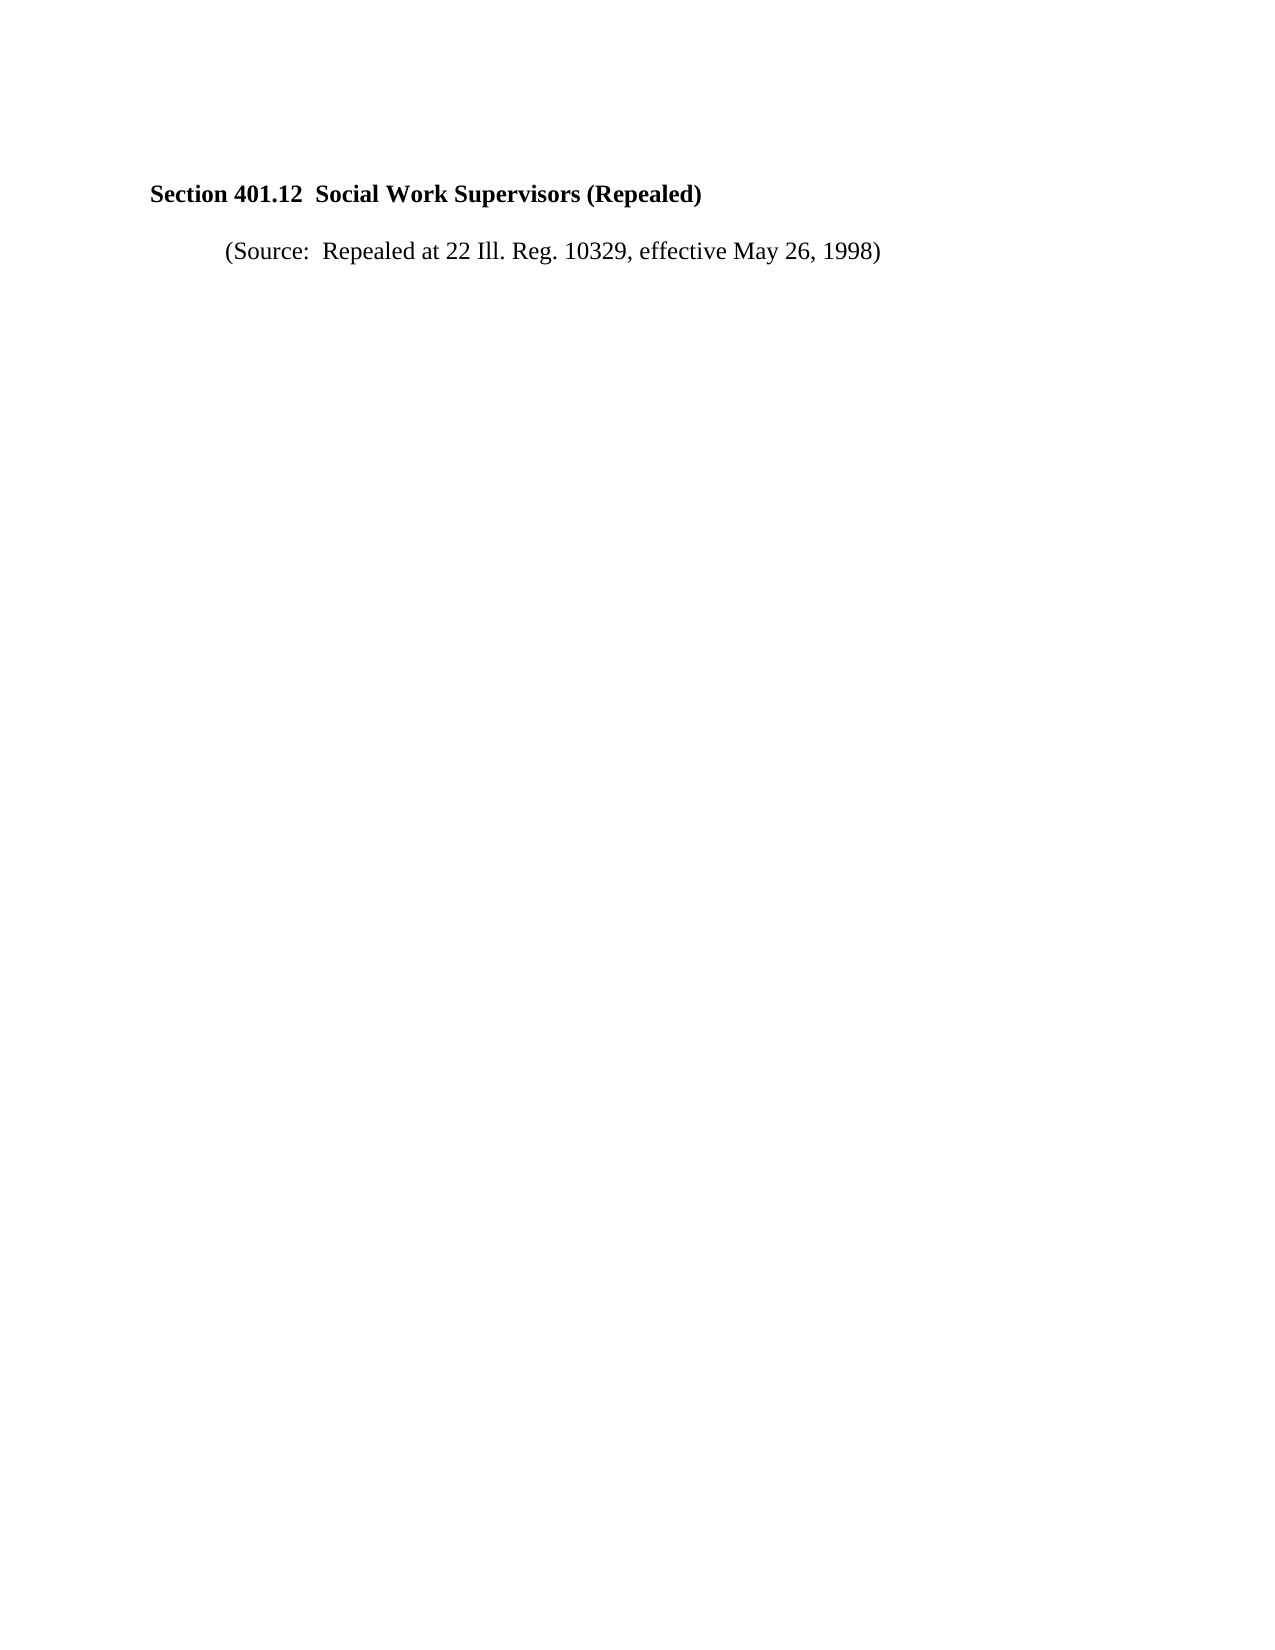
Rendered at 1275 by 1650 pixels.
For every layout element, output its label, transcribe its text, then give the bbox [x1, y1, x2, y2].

text Section 401.12 Social Work Supervisors (Repealed) [150, 179, 1125, 207]
text (Source: Repealed at 22 Ill. Reg. 10329, effective May 26, 1998) [225, 236, 1125, 265]
